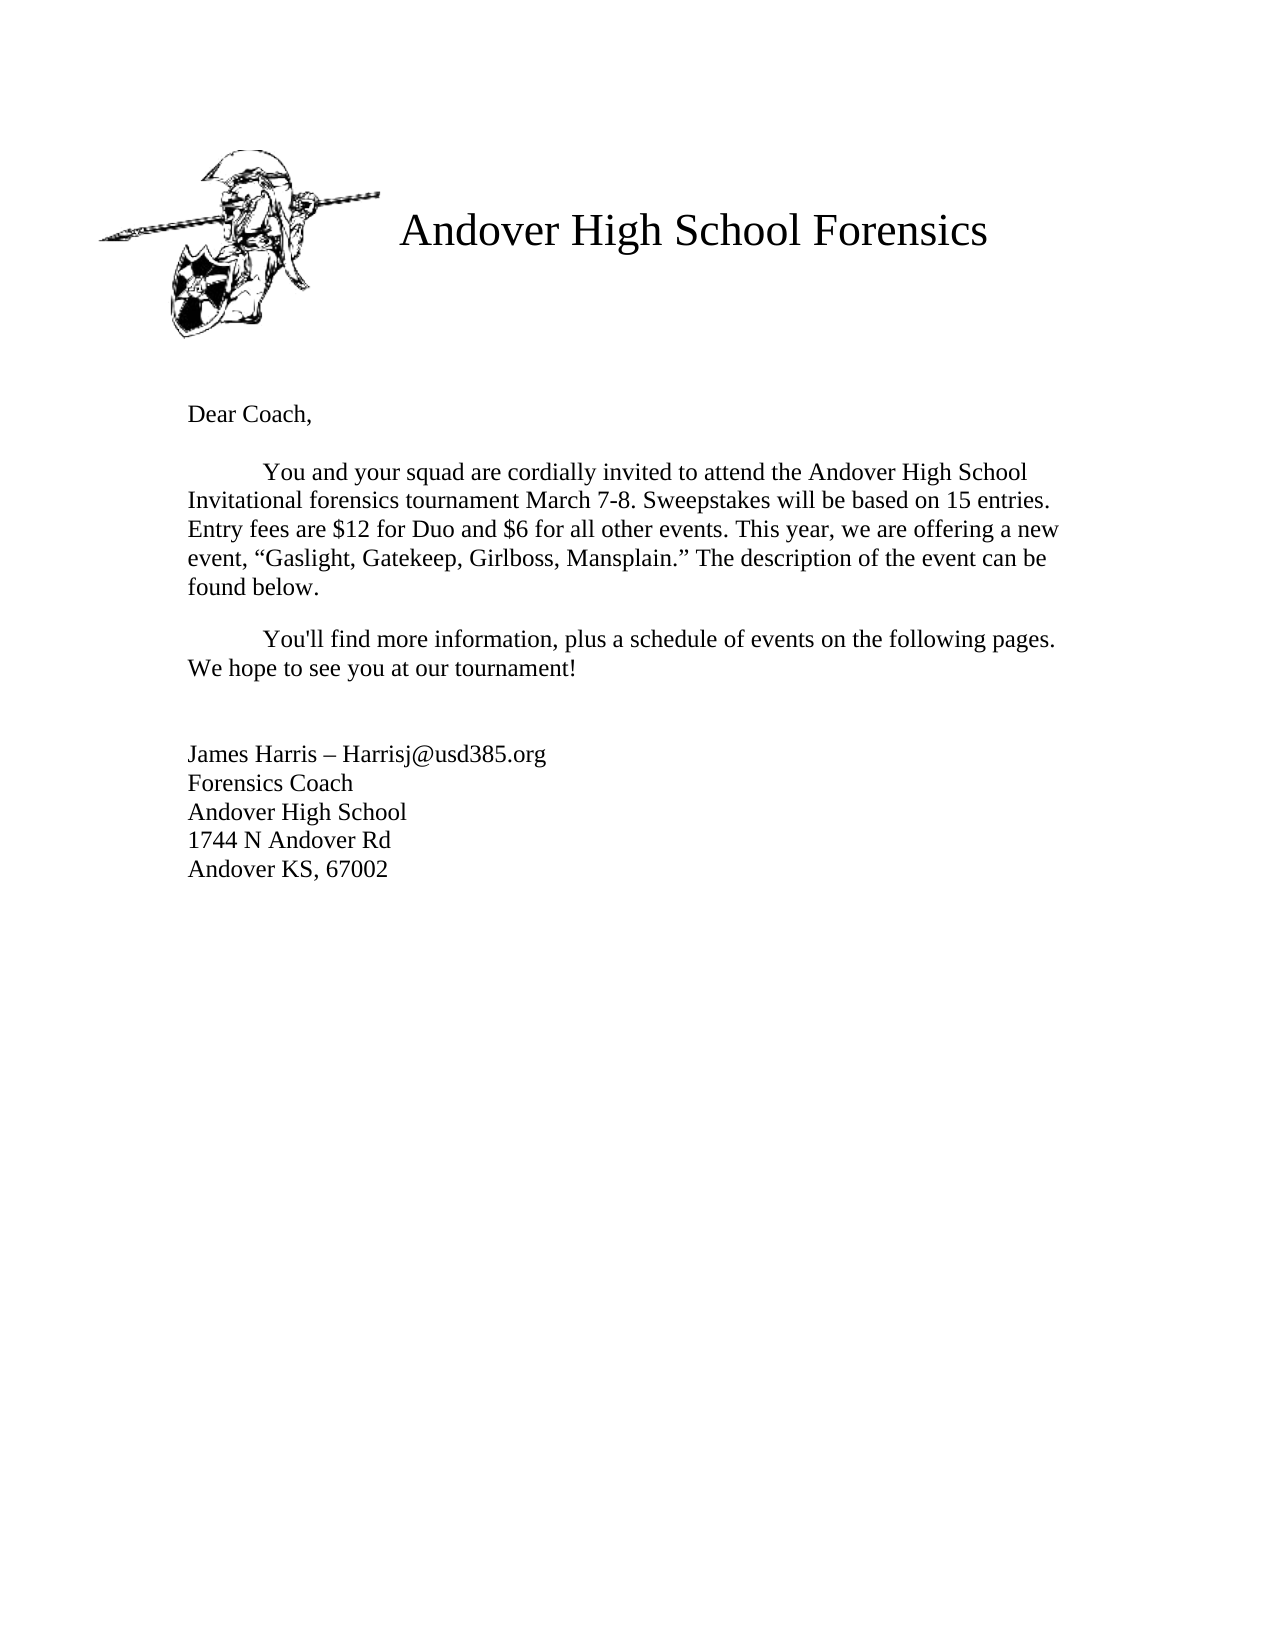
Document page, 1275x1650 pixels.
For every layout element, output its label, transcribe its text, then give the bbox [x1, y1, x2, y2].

text You and your squad are cordially invited to attend the Andover High School Invitational forensics tournament March 7-8. Sweepstakes will be based on 15 entries. Entry fees are $12 for Duo and $6 for all other events. This year, we are offering a new event, “Gaslight, Gatekeep, Girlboss, Mansplain.” The description of the event can be found below. [187, 457, 1087, 600]
text James Harris – Harrisj@usd385.org [187, 739, 1087, 768]
text 1744 N Andover Rd [187, 825, 1087, 854]
text Dear Coach, [187, 399, 1087, 428]
text You'll find more information, plus a schedule of events on the following pages. We hope to see you at our tournament! [187, 624, 1087, 682]
text Forensics Coach [187, 768, 1087, 797]
picture [98, 150, 381, 339]
text Andover KS, 67002 [187, 854, 1087, 883]
text Andover High School Forensics [381, 203, 1087, 255]
